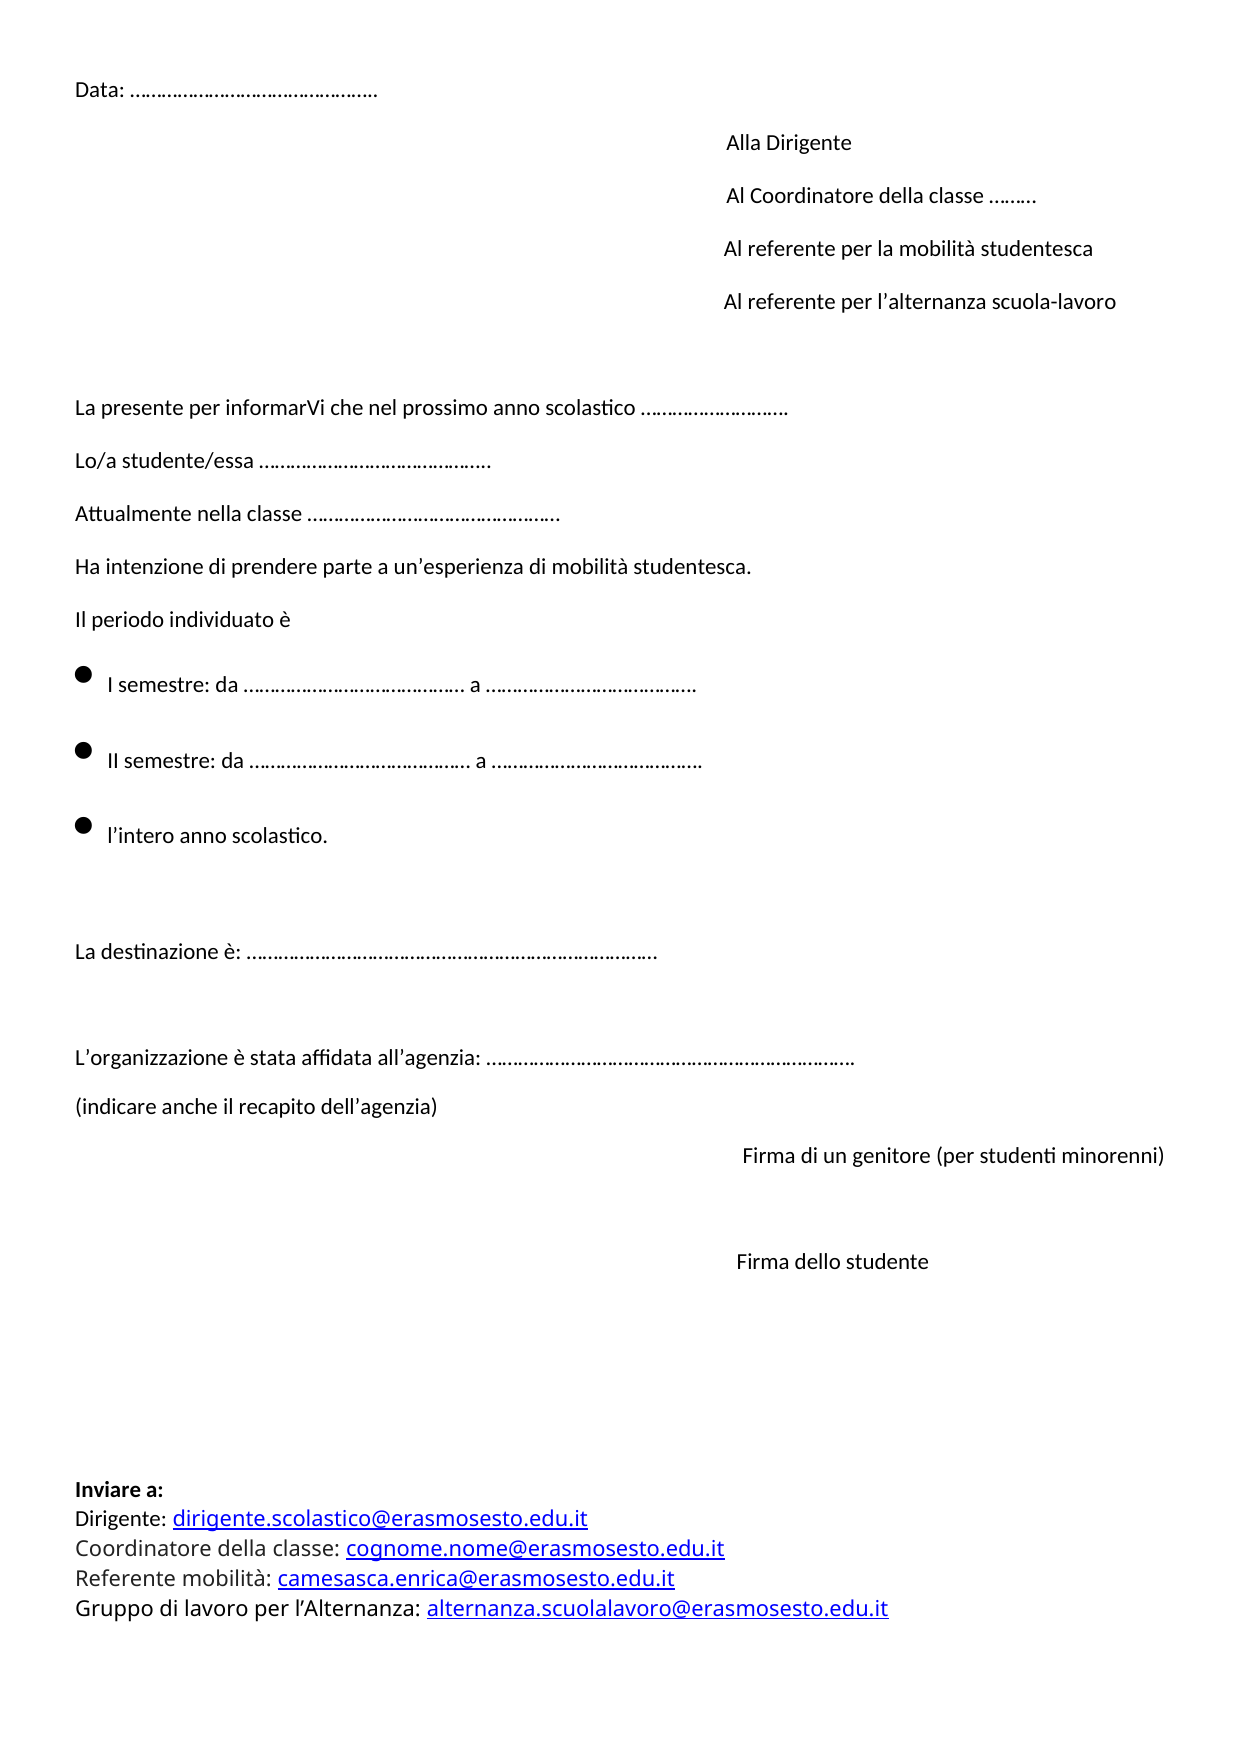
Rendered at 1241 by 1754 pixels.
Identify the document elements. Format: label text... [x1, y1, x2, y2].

text I semestre: da …………………………………… a …………………………………. [75, 658, 1165, 704]
text Il periodo individuato è [75, 605, 1165, 633]
text Al Coordinatore della classe ……… [75, 181, 1165, 209]
text Ha intenzione di prendere parte a un’esperienza di mobilità studentesca. [75, 552, 1165, 580]
text La presente per informarVi che nel prossimo anno scolastico ………………………. [75, 393, 1165, 421]
text L’organizzazione è stata affidata all’agenzia: ……………………………………………………………. [75, 1043, 1165, 1072]
text Firma di un genitore (per studenti minorenni) [75, 1141, 1165, 1169]
text La destinazione è: …………………………………………………………………… [75, 937, 1165, 966]
text Attualmente nella classe ………………………………………… [75, 499, 1165, 527]
text (indicare anche il recapito dell’agenzia) [75, 1092, 1165, 1120]
text Al referente per la mobilità studentesca [75, 234, 1165, 262]
text Alla Dirigente [75, 128, 1165, 156]
text Firma dello studente [75, 1247, 1165, 1275]
text Lo/a studente/essa …………………………………….. [75, 446, 1165, 474]
text Data: ……………………………………….. [75, 75, 1165, 103]
text l’intero anno scolastico. [75, 809, 1165, 854]
text Al referente per l’alternanza scuola-lavoro [75, 287, 1165, 315]
text II semestre: da …………………………………… a …………………………………. [75, 734, 1165, 779]
